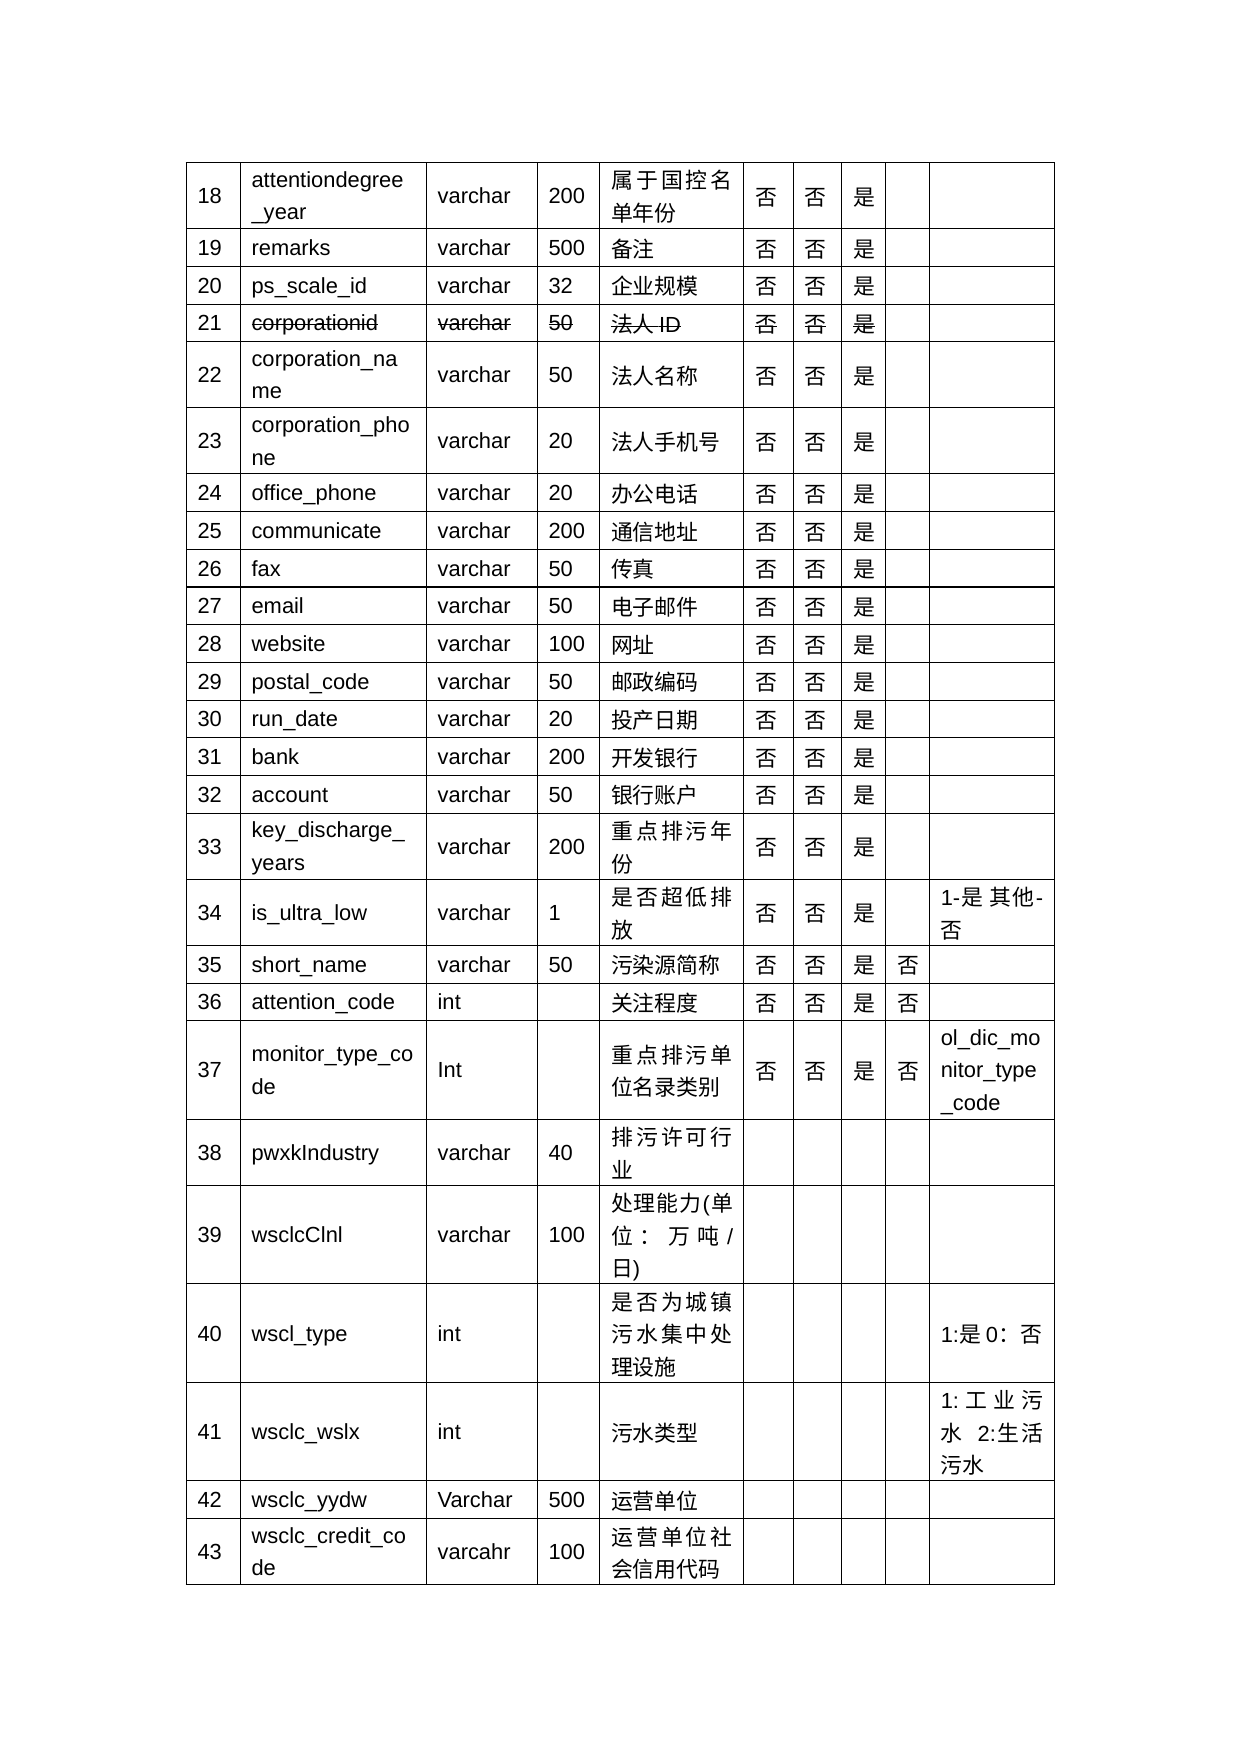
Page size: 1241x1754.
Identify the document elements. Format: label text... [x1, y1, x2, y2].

table_cell office_phone [241, 474, 426, 511]
table_cell [930, 776, 1054, 813]
table_cell [842, 1186, 885, 1283]
table_cell [842, 1481, 885, 1518]
table_cell 否 [794, 880, 841, 945]
table_cell 否 [744, 512, 793, 549]
table_cell 50 [538, 663, 599, 699]
table_cell 否 [794, 663, 841, 699]
table_cell 通信地址 [600, 512, 743, 549]
table_cell 32 [538, 267, 599, 303]
table_cell [886, 550, 929, 586]
table_cell 否 [794, 738, 841, 775]
table_cell 是 [842, 305, 885, 341]
table_cell [187, 814, 240, 879]
table_cell 200 [538, 814, 599, 879]
table_cell 50 [538, 946, 599, 982]
table_cell [187, 1383, 240, 1480]
table_cell [886, 408, 929, 473]
table_cell 是 [842, 342, 885, 407]
table_cell [187, 1481, 240, 1518]
table_cell [187, 267, 240, 303]
table_cell account [241, 776, 426, 813]
table_cell [886, 163, 929, 228]
table_cell postal_code [241, 663, 426, 699]
table_cell 否 [744, 267, 793, 303]
table_cell [187, 588, 240, 624]
table_cell 否 [794, 305, 841, 341]
table_cell [930, 474, 1054, 511]
table_cell 否 [744, 342, 793, 407]
table_cell ps_scale_id [241, 267, 426, 303]
table_cell [886, 1519, 929, 1584]
table_cell varchar [427, 880, 537, 945]
table_cell 是 [842, 163, 885, 228]
table_cell varchar [427, 342, 537, 407]
table_cell [187, 163, 240, 228]
table_cell 200 [538, 163, 599, 228]
table_cell varchar [427, 738, 537, 775]
table_cell 否 [794, 701, 841, 737]
table_cell 否 [744, 229, 793, 266]
table_cell [187, 663, 240, 699]
table_cell 否 [794, 550, 841, 586]
table_cell [930, 342, 1054, 407]
table_cell 否 [794, 1021, 841, 1119]
table_cell 1-是 其他-否 [930, 880, 1054, 945]
table_cell 否 [794, 408, 841, 473]
table_cell [538, 984, 599, 1020]
table_cell [930, 814, 1054, 879]
table_cell ol_dic_monitor_type_code [930, 1021, 1054, 1119]
table_cell 否 [744, 550, 793, 586]
table_cell [187, 512, 240, 549]
table_cell [930, 550, 1054, 586]
table_cell 邮政编码 [600, 663, 743, 699]
table_cell 是否为城镇污水集中处理设施 [600, 1284, 743, 1382]
table_cell 是 [842, 776, 885, 813]
table_cell 是 [842, 663, 885, 699]
table_cell 否 [886, 984, 929, 1020]
table_cell Varchar [427, 1481, 537, 1518]
table_cell 重点排污单位名录类别 [600, 1021, 743, 1119]
table_cell [886, 1284, 929, 1382]
table_cell varchar [427, 814, 537, 879]
table_cell [187, 1284, 240, 1382]
table_cell communicate [241, 512, 426, 549]
table_cell 否 [744, 946, 793, 982]
table_cell 是 [842, 267, 885, 303]
table_cell [886, 880, 929, 945]
table_cell [930, 946, 1054, 982]
table_cell 是 [842, 229, 885, 266]
table_cell varchar [427, 776, 537, 813]
table_cell 银行账户 [600, 776, 743, 813]
table_cell [930, 267, 1054, 303]
table_cell 是 [842, 550, 885, 586]
table_cell 开发银行 [600, 738, 743, 775]
table_cell [744, 1481, 793, 1518]
table_cell [886, 814, 929, 879]
table_cell 否 [794, 512, 841, 549]
table_cell 否 [744, 1021, 793, 1119]
table_cell [930, 663, 1054, 699]
table_cell 否 [744, 984, 793, 1020]
table_cell 网址 [600, 625, 743, 662]
table_cell [187, 342, 240, 407]
table_cell 排污许可行业 [600, 1120, 743, 1185]
table_cell 是 [842, 814, 885, 879]
table_cell [886, 1481, 929, 1518]
table_cell 20 [538, 701, 599, 737]
table_cell 是 [842, 1021, 885, 1119]
table_cell varchar [427, 663, 537, 699]
table_cell 否 [744, 880, 793, 945]
table_cell 50 [538, 342, 599, 407]
table_cell [744, 1284, 793, 1382]
table_cell [187, 984, 240, 1020]
table_cell varchar [427, 946, 537, 982]
table_cell website [241, 625, 426, 662]
table_cell 是 [842, 738, 885, 775]
table_cell [930, 1120, 1054, 1185]
table_cell [187, 1186, 240, 1283]
table_cell 是 [842, 588, 885, 624]
table_cell [930, 1519, 1054, 1584]
table_cell [794, 1120, 841, 1185]
table_cell [794, 1284, 841, 1382]
table_cell [187, 474, 240, 511]
table_cell [842, 1120, 885, 1185]
table_cell remarks [241, 229, 426, 266]
table_cell [886, 229, 929, 266]
table_cell int [427, 1284, 537, 1382]
table_cell varchar [427, 163, 537, 228]
table_cell [187, 305, 240, 341]
table_cell 否 [744, 814, 793, 879]
table_cell 是 [842, 880, 885, 945]
table_cell 处理能力(单位：万吨/日) [600, 1186, 743, 1283]
table_cell email [241, 588, 426, 624]
table_cell 否 [794, 229, 841, 266]
table_cell [930, 1481, 1054, 1518]
table_cell varchar [427, 588, 537, 624]
table_cell 投产日期 [600, 701, 743, 737]
table_cell 传真 [600, 550, 743, 586]
table_cell 100 [538, 625, 599, 662]
table_cell wsclc_yydw [241, 1481, 426, 1518]
table_cell 20 [538, 408, 599, 473]
table_cell 20 [538, 474, 599, 511]
table_cell [842, 1519, 885, 1584]
table_cell [930, 163, 1054, 228]
table_cell 否 [886, 946, 929, 982]
table_cell [930, 512, 1054, 549]
table_cell [794, 1481, 841, 1518]
table_cell [930, 984, 1054, 1020]
table_cell 关注程度 [600, 984, 743, 1020]
table_cell 100 [538, 1186, 599, 1283]
table_cell [744, 1383, 793, 1480]
table_cell varchar [427, 1186, 537, 1283]
table_cell [930, 1186, 1054, 1283]
table_cell [538, 1284, 599, 1382]
table_cell 办公电话 [600, 474, 743, 511]
table_cell 否 [794, 474, 841, 511]
table_cell wsclcClnl [241, 1186, 426, 1283]
table_cell [930, 625, 1054, 662]
table_cell 1 [538, 880, 599, 945]
table_cell 否 [794, 814, 841, 879]
table_cell [886, 474, 929, 511]
table_cell 否 [794, 946, 841, 982]
table_cell 200 [538, 512, 599, 549]
table_cell wsclc_credit_code [241, 1519, 426, 1584]
table_cell [538, 1383, 599, 1480]
table_cell [886, 1383, 929, 1480]
table_cell corporation_phone [241, 408, 426, 473]
table_cell [886, 738, 929, 775]
table_cell attention_code [241, 984, 426, 1020]
table_cell bank [241, 738, 426, 775]
table_cell varchar [427, 1120, 537, 1185]
table_cell 法人手机号 [600, 408, 743, 473]
table_cell [886, 1186, 929, 1283]
table_cell 500 [538, 1481, 599, 1518]
table_cell [187, 625, 240, 662]
table_cell run_date [241, 701, 426, 737]
table_cell pwxkIndustry [241, 1120, 426, 1185]
table_cell 备注 [600, 229, 743, 266]
table_cell [187, 946, 240, 982]
table_cell [930, 588, 1054, 624]
table_cell attentiondegree_year [241, 163, 426, 228]
table_cell 否 [794, 267, 841, 303]
table_cell [930, 738, 1054, 775]
table_cell 否 [744, 408, 793, 473]
table_cell 否 [744, 701, 793, 737]
table_cell 50 [538, 776, 599, 813]
table_cell 否 [744, 625, 793, 662]
table_cell 否 [744, 305, 793, 341]
table_cell [187, 738, 240, 775]
table_cell varchar [427, 267, 537, 303]
table_cell [930, 305, 1054, 341]
table_cell 是 [842, 701, 885, 737]
table_cell 污水类型 [600, 1383, 743, 1480]
table_cell [886, 701, 929, 737]
table_cell 50 [538, 588, 599, 624]
table_cell int [427, 1383, 537, 1480]
table_cell [187, 776, 240, 813]
table_cell 否 [794, 588, 841, 624]
table_cell [744, 1120, 793, 1185]
table_cell 是 [842, 512, 885, 549]
table_cell [886, 625, 929, 662]
table_cell varchar [427, 229, 537, 266]
table_cell 否 [744, 738, 793, 775]
table_cell [187, 1120, 240, 1185]
table_cell [886, 663, 929, 699]
table_cell [886, 588, 929, 624]
table_cell [886, 776, 929, 813]
table_cell varchar [427, 474, 537, 511]
table_cell varchar [427, 550, 537, 586]
table_cell 500 [538, 229, 599, 266]
table_cell fax [241, 550, 426, 586]
table_cell [886, 512, 929, 549]
table_cell 否 [794, 163, 841, 228]
table_cell wscl_type [241, 1284, 426, 1382]
table_cell 运营单位社会信用代码 [600, 1519, 743, 1584]
table_cell 40 [538, 1120, 599, 1185]
table_cell [842, 1383, 885, 1480]
table_cell 是 [842, 946, 885, 982]
table_cell 企业规模 [600, 267, 743, 303]
table_cell [930, 229, 1054, 266]
table_cell 否 [744, 663, 793, 699]
table_cell key_discharge_years [241, 814, 426, 879]
table_cell 否 [744, 588, 793, 624]
table_cell [187, 550, 240, 586]
table_cell [886, 342, 929, 407]
table_cell 电子邮件 [600, 588, 743, 624]
table_cell varchar [427, 625, 537, 662]
table_cell varchar [427, 512, 537, 549]
table_cell [794, 1186, 841, 1283]
table_cell [187, 229, 240, 266]
table_cell 50 [538, 305, 599, 341]
table_cell 1:工业污水 2:生活污水 [930, 1383, 1054, 1480]
table_cell monitor_type_code [241, 1021, 426, 1119]
table_cell varchar [427, 305, 537, 341]
table_cell 否 [886, 1021, 929, 1119]
table_cell [187, 701, 240, 737]
table_cell [886, 305, 929, 341]
table_cell 是 [842, 408, 885, 473]
table_cell varchar [427, 701, 537, 737]
table_cell 法人名称 [600, 342, 743, 407]
table_cell 重点排污年份 [600, 814, 743, 879]
table_cell wsclc_wslx [241, 1383, 426, 1480]
table_cell 200 [538, 738, 599, 775]
table_cell 否 [744, 776, 793, 813]
table_cell Int [427, 1021, 537, 1119]
table_cell 运营单位 [600, 1481, 743, 1518]
table_cell [187, 1021, 240, 1119]
table_cell 否 [794, 625, 841, 662]
table_cell [842, 1284, 885, 1382]
table_cell 否 [794, 342, 841, 407]
table_cell 污染源简称 [600, 946, 743, 982]
table_cell [187, 1519, 240, 1584]
table_cell corporationid [241, 305, 426, 341]
table_cell 是 [842, 474, 885, 511]
table_cell 否 [744, 163, 793, 228]
table_cell [187, 880, 240, 945]
table_cell 属于国控名单年份 [600, 163, 743, 228]
table_cell 100 [538, 1519, 599, 1584]
table_cell [744, 1519, 793, 1584]
table_cell varchar [427, 408, 537, 473]
table_cell 是 [842, 625, 885, 662]
table_cell short_name [241, 946, 426, 982]
table_cell [930, 701, 1054, 737]
table_cell [886, 1120, 929, 1185]
table_cell varcahr [427, 1519, 537, 1584]
table_cell 否 [794, 984, 841, 1020]
table_cell 否 [744, 474, 793, 511]
table_cell 是否超低排放 [600, 880, 743, 945]
table_cell [794, 1383, 841, 1480]
table_cell [744, 1186, 793, 1283]
table_cell is_ultra_low [241, 880, 426, 945]
table_cell 法人ID [600, 305, 743, 341]
table_cell [187, 408, 240, 473]
table_cell 是 [842, 984, 885, 1020]
table_cell [794, 1519, 841, 1584]
table_cell 50 [538, 550, 599, 586]
table_cell corporation_name [241, 342, 426, 407]
table_cell [538, 1021, 599, 1119]
table_cell 否 [794, 776, 841, 813]
table_cell int [427, 984, 537, 1020]
table_cell [930, 408, 1054, 473]
table_cell [886, 267, 929, 303]
table_cell 1:是 0：否 [930, 1284, 1054, 1382]
